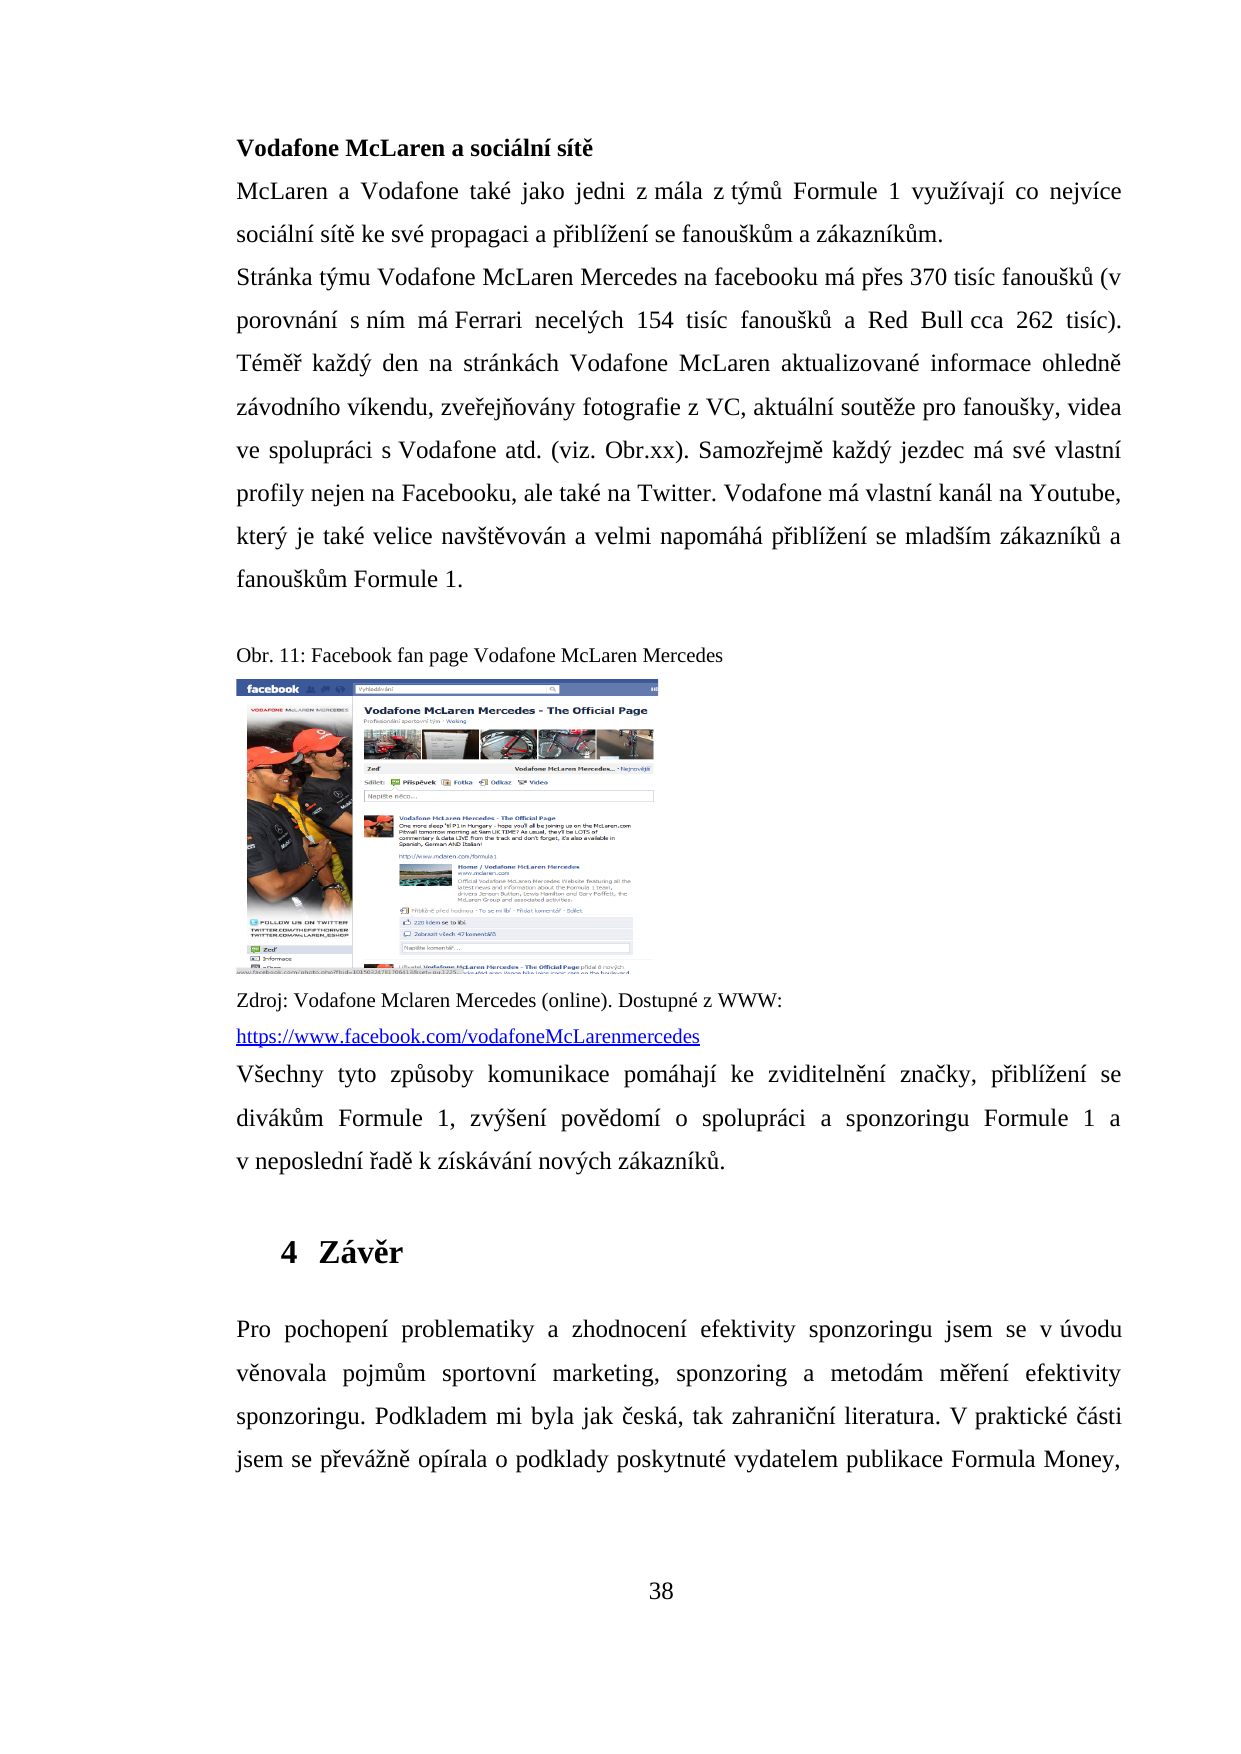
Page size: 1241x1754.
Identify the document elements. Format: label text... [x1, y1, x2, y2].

text McLaren a Vodafone také jako jedni z mála z týmů Formule 1 využívají co nejvíce sociální sítě ke své propagaci a přiblížení se fanouškům a zákazníkům. [236, 176, 1122, 248]
subtitle Závěr [281, 1232, 1122, 1270]
text Zdroj: Vodafone Mclaren Mercedes (online). Dostupné z WWW: https://www.facebook.com/vodafoneMcLarenmercedes [236, 987, 1122, 1048]
picture [236, 679, 659, 974]
text Obr. 11: Facebook fan page Vodafone McLaren Mercedes [236, 643, 1122, 667]
text Všechny tyto způsoby komunikace pomáhají ke zviditelnění značky, přiblížení se divákům Formule 1, zvýšení povědomí o spolupráci a sponzoringu Formule 1 a v neposlední řadě k získávání nových zákazníků. [236, 1059, 1122, 1174]
text Vodafone McLaren a sociální sítě [236, 133, 1122, 162]
text Stránka týmu Vodafone McLaren Mercedes na facebooku má přes 370 tisíc fanoušků (v porovnání s ním má Ferrari necelých 154 tisíc fanoušků a Red Bull cca 262 tisíc). Téměř každý den na stránkách Vodafone McLaren aktualizované informace ohledně závodního víkendu, zveřejňovány fotografie z VC, aktuální soutěže pro fanoušky, videa ve spolupráci s Vodafone atd. (viz. Obr.xx). Samozřejmě každý jezdec má své vlastní profily nejen na Facebooku, ale také na Twitter. Vodafone má vlastní kanál na Youtube, který je také velice navštěvován a velmi napomáhá přiblížení se mladším zákazníků a fanouškům Formule 1. [236, 262, 1122, 593]
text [236, 1314, 1122, 1473]
